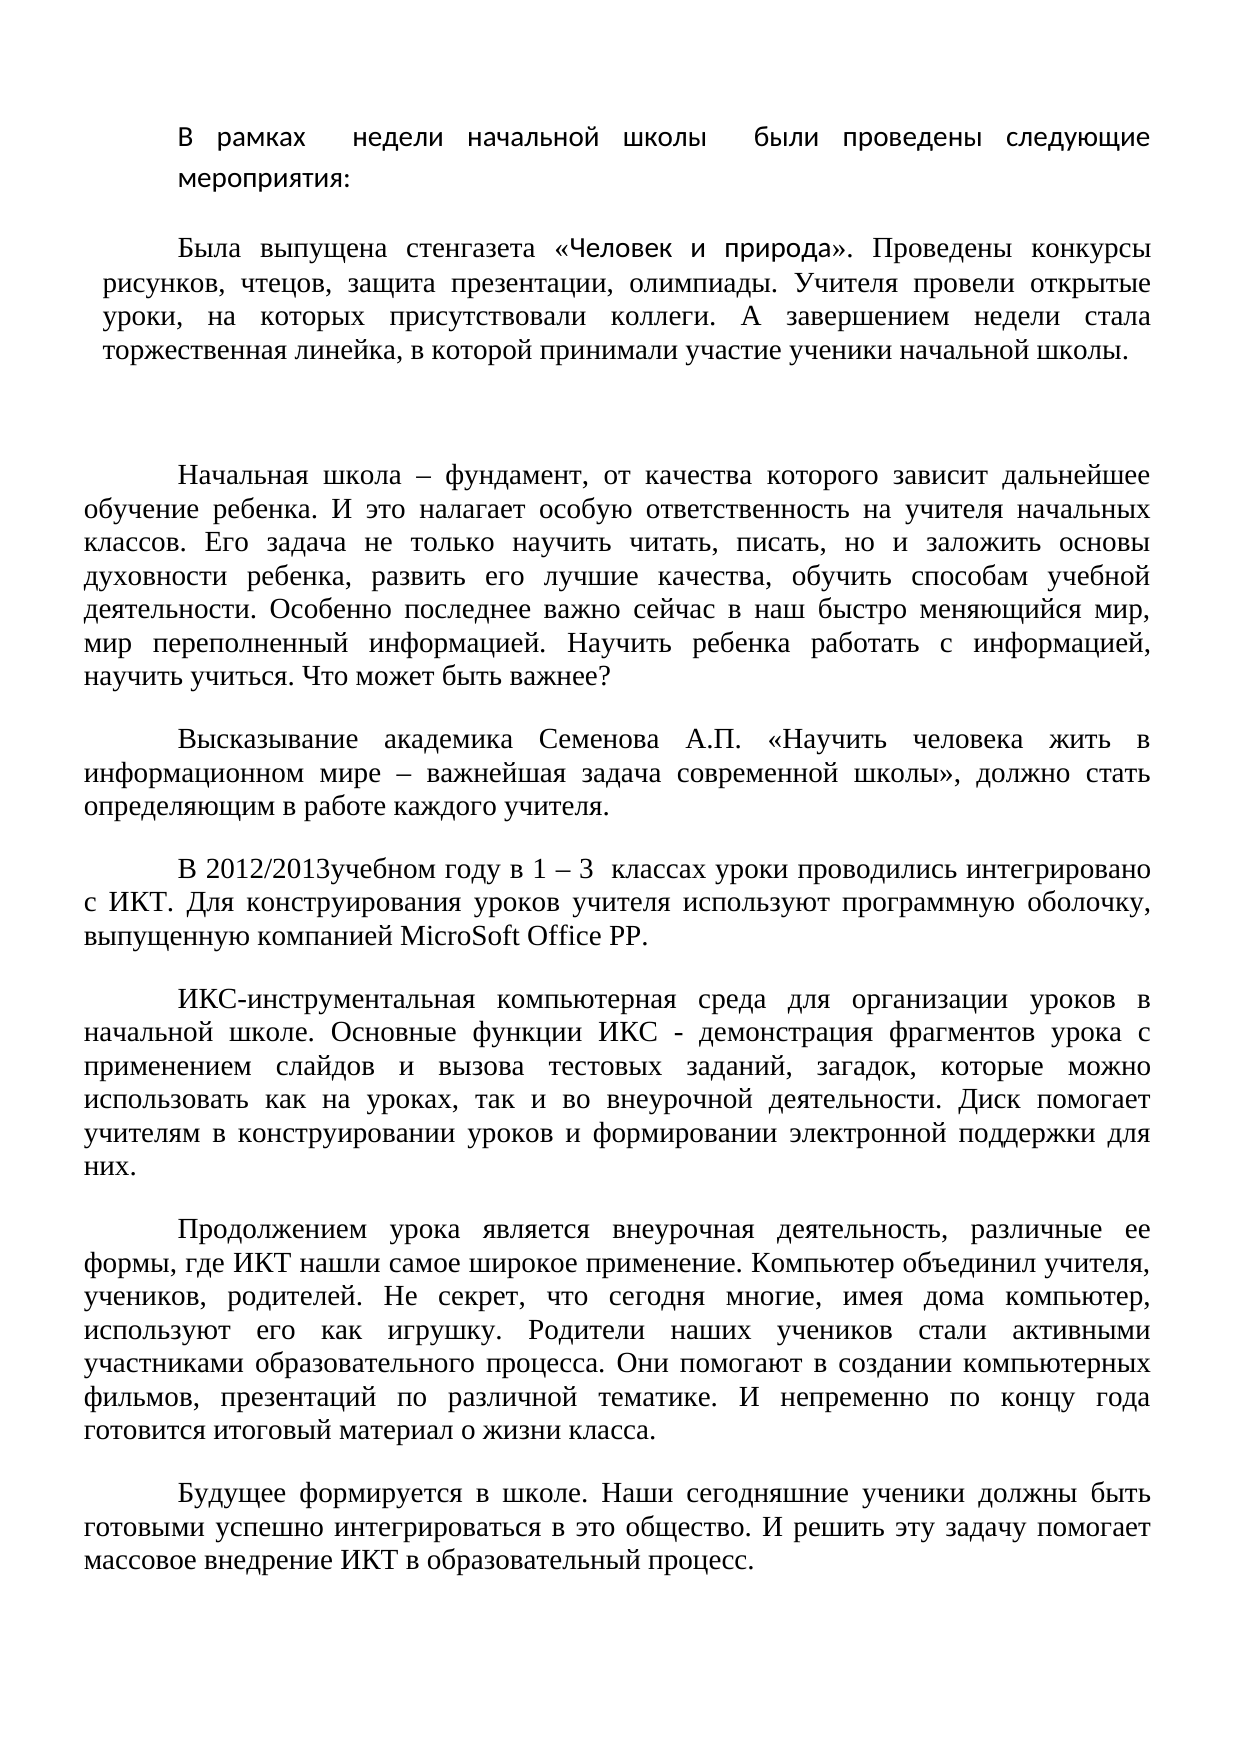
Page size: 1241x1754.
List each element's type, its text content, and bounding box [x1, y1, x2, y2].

text Высказывание академика Семенова А.П. «Научить человека жить в информационном мире – важнейшая задача современной школы», должно стать определяющим в работе каждого учителя. [83, 721, 1152, 822]
text Продолжением урока является внеурочная деятельность, различные ее формы, где ИКТ нашли самое широкое применение. Компьютер объединил учителя, учеников, родителей. Не секрет, что сегодня многие, имея дома компьютер, используют его как игрушку. Родители наших учеников стали активными участниками образовательного процесса. Они помогают в создании компьютерных фильмов, презентаций по различной тематике. И непременно по концу года готовится итоговый материал о жизни класса. [83, 1211, 1152, 1446]
text Будущее формируется в школе. Наши сегодняшние ученики должны быть готовыми успешно интегрироваться в это общество. И решить эту задачу помогает массовое внедрение ИКТ в образовательный процесс. [83, 1475, 1152, 1576]
text В рамках недели начальной школы были проведены следующие мероприятия: [177, 118, 1152, 195]
text ИКС-инструментальная компьютерная среда для организации уроков в начальной школе. Основные функции ИКС - демонстрация фрагментов урока с применением слайдов и вызова тестовых заданий, загадок, которые можно использовать как на уроках, так и во внеурочной деятельности. Диск помогает учителям в конструировании уроков и формировании электронной поддержки для них. [83, 981, 1152, 1182]
text Начальная школа – фундамент, от качества которого зависит дальнейшее обучение ребенка. И это налагает особую ответственность на учителя начальных классов. Его задача не только научить читать, писать, но и заложить основы духовности ребенка, развить его лучшие качества, обучить способам учебной деятельности. Особенно последнее важно сейчас в наш быстро меняющийся мир, мир переполненный информацией. Научить ребенка работать с информацией, научить учиться. Что может быть важнее? [83, 457, 1152, 692]
text Была выпущена стенгазета «Человек и природа». Проведены конкурсы рисунков, чтецов, защита презентации, олимпиады. Учителя провели открытые уроки, на которых присутствовали коллеги. А завершением недели стала торжественная линейка, в которой принимали участие ученики начальной школы. [102, 229, 1152, 365]
text В 2012/2013учебном году в 1 – 3 классах уроки проводились интегрировано с ИКТ. Для конструирования уроков учителя используют программную оболочку, выпущенную компанией MicroSoft Office РР. [83, 851, 1152, 952]
